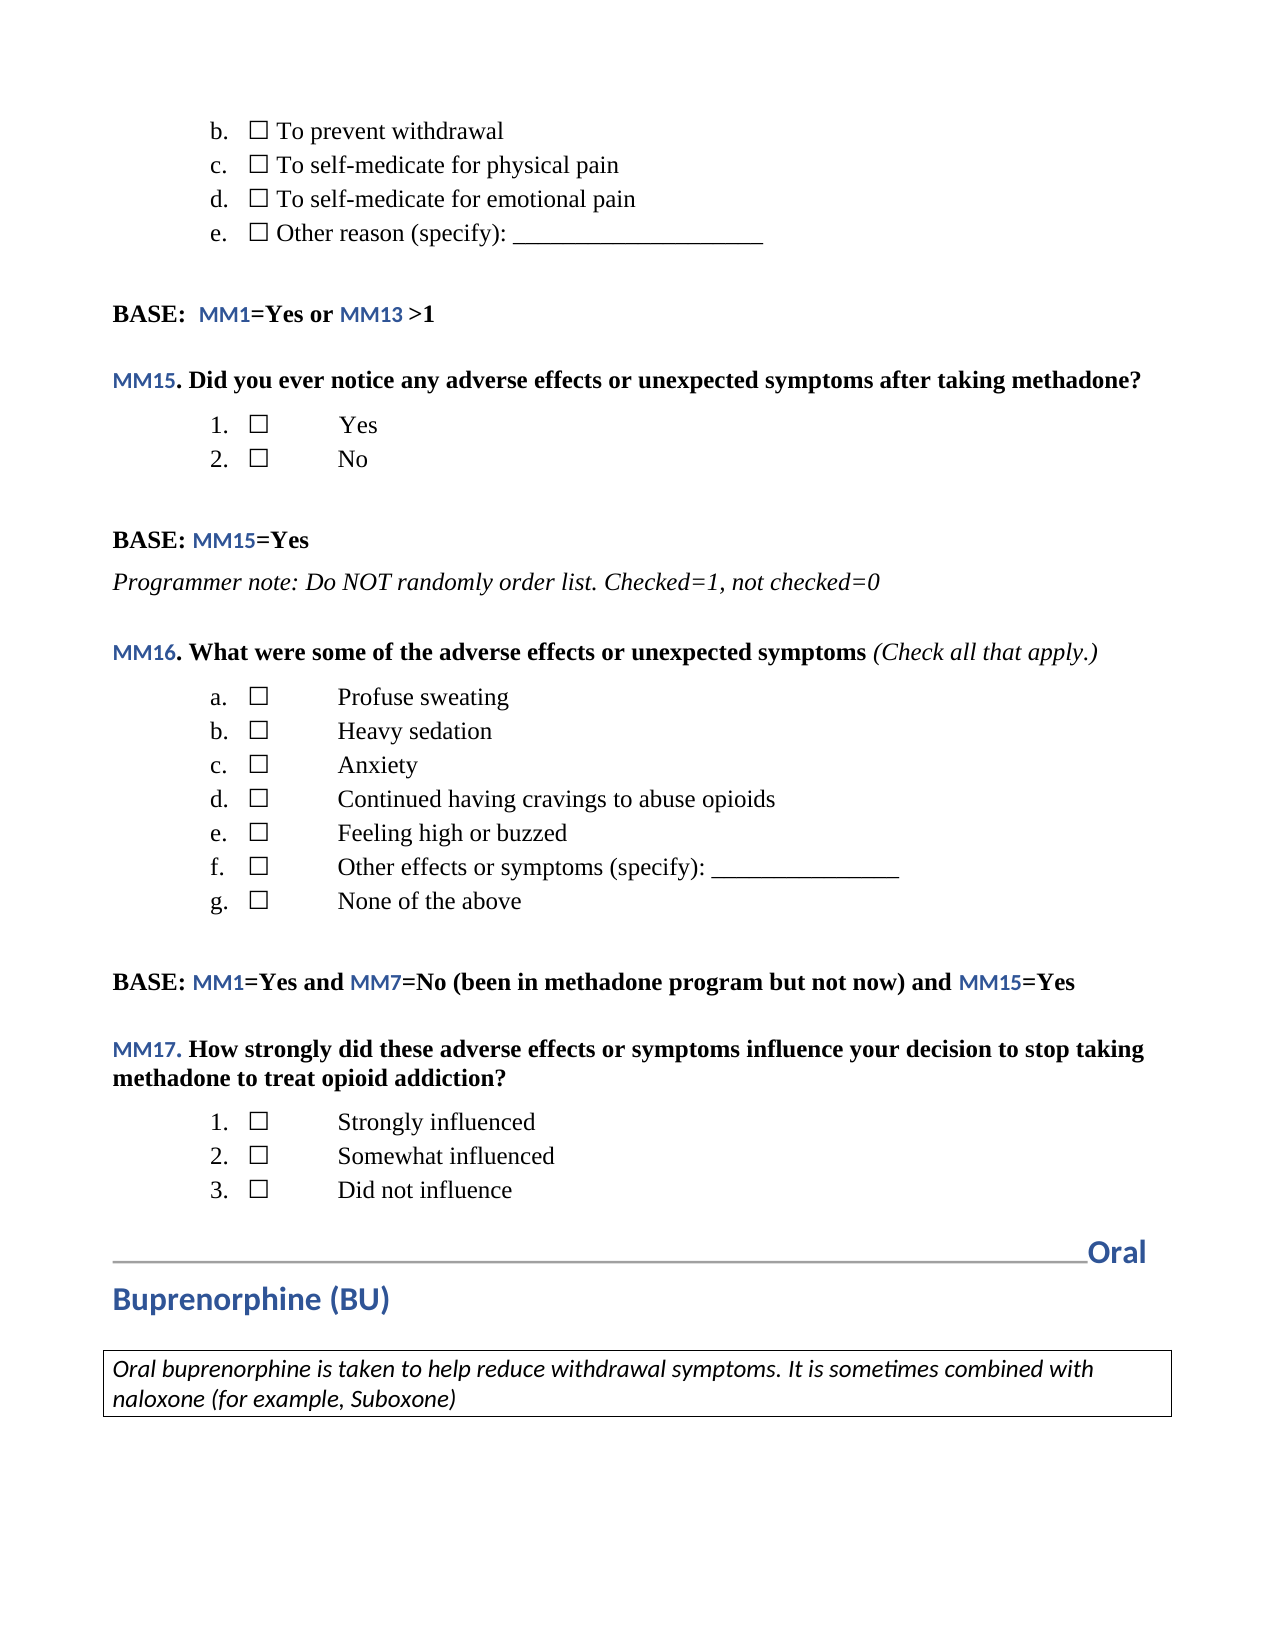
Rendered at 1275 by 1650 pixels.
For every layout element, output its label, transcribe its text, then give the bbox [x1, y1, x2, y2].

list Did not influence [210, 1172, 1162, 1206]
list To self-medicate for emotional pain [210, 181, 1162, 215]
text Oral buprenorphine is taken to help reduce withdrawal symptoms. It is sometimes combined with naloxone (for example, Suboxone) [104, 1351, 1171, 1416]
subtitle BASE: MM1=Yes or MM13 >1 [112, 299, 1162, 328]
text MM15. Did you ever notice any adverse effects or unexpected symptoms after taking methadone? [112, 365, 1162, 394]
list ☐ Heavy sedation [210, 713, 1162, 747]
list ☐ None of the above [210, 883, 1162, 917]
text MM17. How strongly did these adverse effects or symptoms influence your decision to stop taking methadone to treat opioid addiction? [112, 1034, 1162, 1091]
list To prevent withdrawal [210, 112, 1162, 147]
list Yes [210, 407, 1162, 441]
list Somewhat influenced [210, 1138, 1162, 1172]
text MM16. What were some of the adverse effects or unexpected symptoms (Check all that apply.) [112, 637, 1162, 666]
subtitle BASE: MM1=Yes and MM7=No (been in methadone program but not now) and MM15=Yes [112, 967, 1162, 996]
text Programmer note: Do NOT randomly order list. Checked=1, not checked=0 [112, 567, 1162, 595]
list Strongly influenced [210, 1104, 1162, 1138]
list ☐ Feeling high or buzzed [210, 815, 1162, 849]
list ☐ Continued having cravings to abuse opioids [210, 781, 1162, 815]
list To self-medicate for physical pain [210, 147, 1162, 181]
list ☐ Profuse sweating [210, 679, 1162, 713]
subtitle BASE: MM15=Yes [112, 525, 1162, 554]
list Other reason (specify): ____________________ [210, 215, 1162, 249]
list ☐ Other effects or symptoms (specify): _______________ [210, 849, 1162, 883]
list No [210, 441, 1162, 475]
text Oral Buprenorphine (BU) [112, 1231, 1162, 1319]
list ☐ Anxiety [210, 747, 1162, 781]
